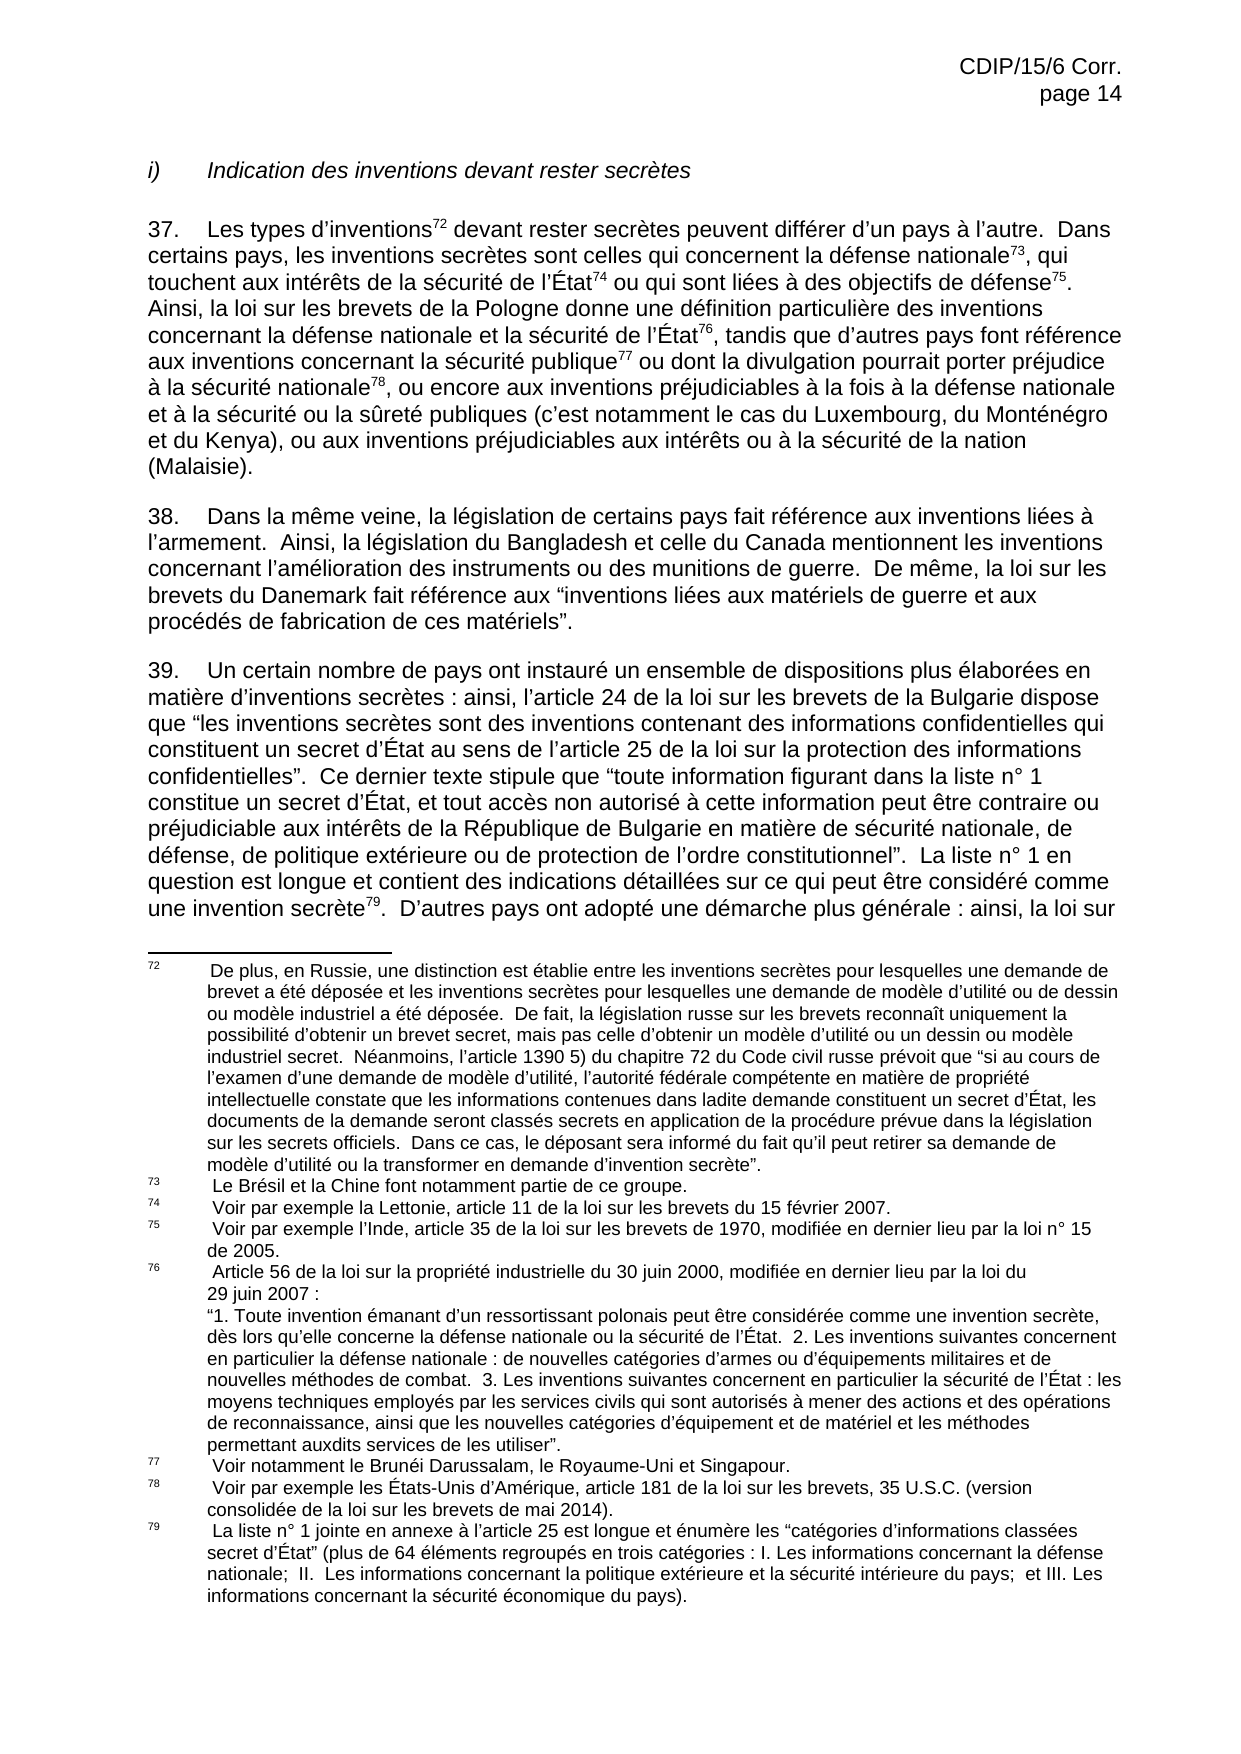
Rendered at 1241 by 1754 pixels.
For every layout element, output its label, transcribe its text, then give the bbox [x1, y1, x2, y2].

text Un certain nombre de pays ont instauré un ensemble de dispositions plus élaborées en matière d’inventions secrètes : ainsi, l’article 24 de la loi sur les brevets de la Bulgarie dispose que “les inventions secrètes sont des inventions contenant des informations confidentielles qui constituent un secret d’État au sens de l’article 25 de la loi sur la protection des informations confidentielles”. Ce dernier texte stipule que “toute information figurant dans la liste n° 1 constitue un secret d’État, et tout accès non autorisé à cette information peut être contraire ou préjudiciable aux intérêts de la République de Bulgarie en matière de sécurité nationale, de défense, de politique extérieure ou de protection de l’ordre constitutionnel”. La liste n° 1 en question est longue et contient des indications détaillées sur ce qui peut être considéré comme une invention secrète. D’autres pays ont adopté une démarche plus générale : ainsi, la loi sur la propriété industrielle de la République démocratique du Congo précise que “les inventions et les découvertes présentant un intérêt particulier pour la nation peuvent être déclarées secrètes. Elles peuvent avoir trait à n’importe quel domaine, et en particulier à la défense et la sécurité nationales”. [148, 657, 1122, 921]
subtitle i) Indication des inventions devant rester secrètes [148, 157, 1122, 183]
text Les types d’inventions devant rester secrètes peuvent différer d’un pays à l’autre. Dans certains pays, les inventions secrètes sont celles qui concernent la défense nationale, qui touchent aux intérêts de la sécurité de l’État ou qui sont liées à des objectifs de défense. Ainsi, la loi sur les brevets de la Pologne donne une définition particulière des inventions concernant la défense nationale et la sécurité de l’État, tandis que d’autres pays font référence aux inventions concernant la sécurité publique ou dont la divulgation pourrait porter préjudice à la sécurité nationale, ou encore aux inventions préjudiciables à la fois à la défense nationale et à la sécurité ou la sûreté publiques (c’est notamment le cas du Luxembourg, du Monténégro et du Kenya), ou aux inventions préjudiciables aux intérêts ou à la sécurité de la nation (Malaisie). [148, 216, 1122, 480]
text Dans la même veine, la législation de certains pays fait référence aux inventions liées à l’armement. Ainsi, la législation du Bangladesh et celle du Canada mentionnent les inventions concernant l’amélioration des instruments ou des munitions de guerre. De même, la loi sur les brevets du Danemark fait référence aux “inventions liées aux matériels de guerre et aux procédés de fabrication de ces matériels”. [148, 503, 1122, 634]
